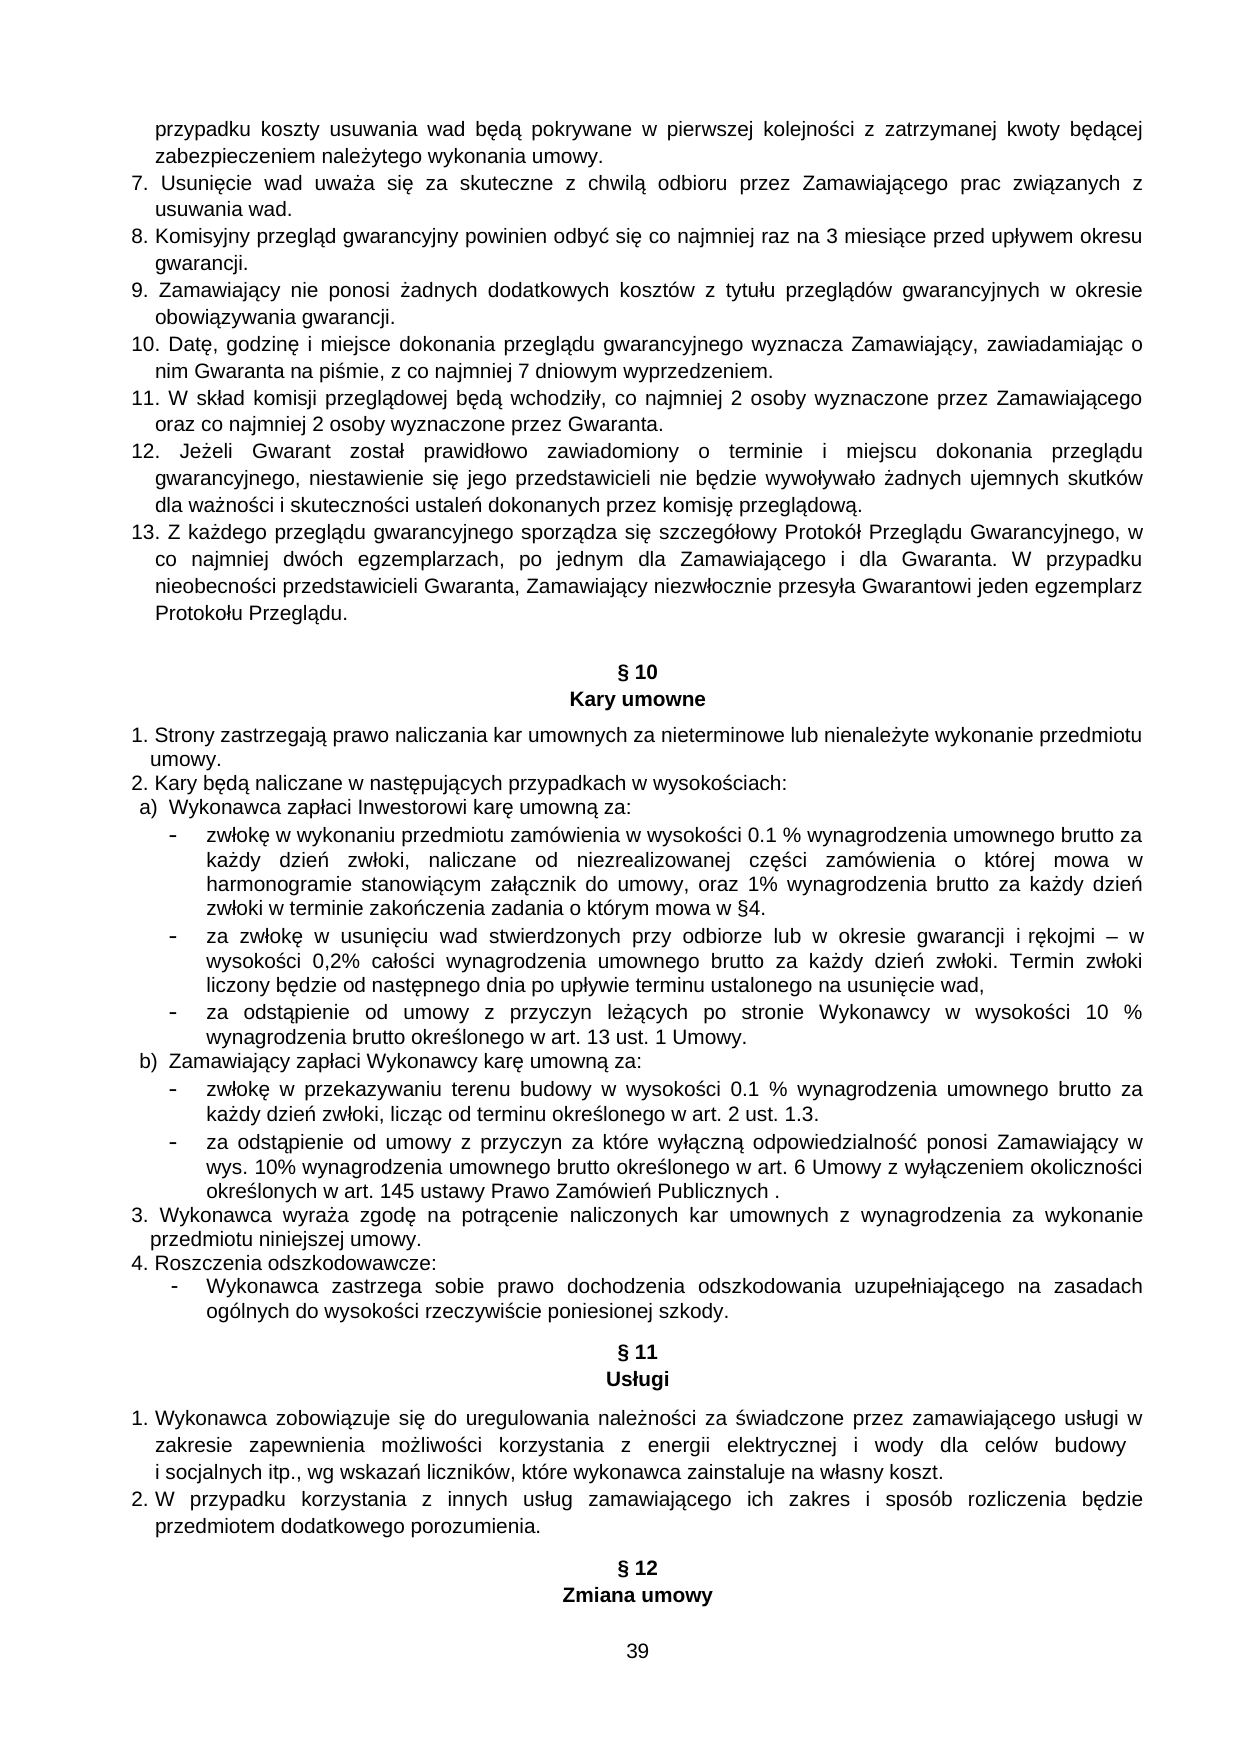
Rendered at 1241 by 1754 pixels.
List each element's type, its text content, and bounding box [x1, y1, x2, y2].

text 2. Kary będą naliczane w następujących przypadkach w wysokościach: [131, 771, 1144, 795]
text § 12 Zmiana umowy [131, 1552, 1144, 1607]
list Zamawiający zapłaci Wykonawcy karę umowną za: [139, 1049, 1144, 1073]
text 2. W przypadku korzystania z innych usług zamawiającego ich zakres i sposób rozliczenia będzie przedmiotem dodatkowego porozumienia. [131, 1484, 1144, 1538]
text § 10 Kary umowne [131, 657, 1144, 711]
list za odstąpienie od umowy z przyczyn leżących po stronie Wykonawcy w wysokości 10 % wynagrodzenia brutto określonego w art. 13 ust. 1 Umowy. [169, 996, 1144, 1049]
text 1. Wykonawca zobowiązuje się do uregulowania należności za świadczone przez zamawiającego usługi w zakresie zapewnienia możliwości korzystania z energii elektrycznej i wody dla celów budowy i socjalnych itp., wg wskazań liczników, które wykonawca zainstaluje na własny koszt. [131, 1403, 1144, 1484]
list zwłokę w przekazywaniu terenu budowy w wysokości 0.1 % wynagrodzenia umownego brutto za każdy dzień zwłoki, licząc od terminu określonego w art. 2 ust. 1.3. [169, 1073, 1144, 1126]
text 1. Strony zastrzegają prawo naliczania kar umownych za nieterminowe lub nienależyte wykonanie przedmiotu umowy. [131, 723, 1144, 771]
text 12. Jeżeli Gwarant został prawidłowo zawiadomiony o terminie i miejscu dokonania przeglądu gwarancyjnego, niestawienie się jego przedstawicieli nie będzie wywoływało żadnych ujemnych skutków dla ważności i skuteczności ustaleń dokonanych przez komisję przeglądową. [131, 436, 1144, 517]
text 13. Z każdego przeglądu gwarancyjnego sporządza się szczegółowy Protokół Przeglądu Gwarancyjnego, w co najmniej dwóch egzemplarzach, po jednym dla Zamawiającego i dla Gwaranta. W przypadku nieobecności przedstawicieli Gwaranta, Zamawiający niezwłocznie przesyła Gwarantowi jeden egzemplarz Protokołu Przeglądu. [131, 517, 1144, 624]
text § 11 Usługi [131, 1337, 1144, 1391]
list za odstąpienie od umowy z przyczyn za które wyłączną odpowiedzialność ponosi Zamawiający w wys. 10% wynagrodzenia umownego brutto określonego w art. 6 Umowy z wyłączeniem okoliczności określonych w art. 145 ustawy Prawo Zamówień Publicznych . [169, 1126, 1144, 1202]
text 9. Zamawiający nie ponosi żadnych dodatkowych kosztów z tytułu przeglądów gwarancyjnych w okresie obowiązywania gwarancji. [131, 275, 1144, 329]
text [131, 114, 1144, 167]
list za zwłokę w usunięciu wad stwierdzonych przy odbiorze lub w okresie gwarancji i rękojmi – w wysokości 0,2% całości wynagrodzenia umownego brutto za każdy dzień zwłoki. Termin zwłoki liczony będzie od następnego dnia po upływie terminu ustalonego na usunięcie wad, [169, 920, 1144, 996]
text 7. Usunięcie wad uważa się za skuteczne z chwilą odbioru przez Zamawiającego prac związanych z usuwania wad. [131, 167, 1144, 221]
list zwłokę w wykonaniu przedmiotu zamówienia w wysokości 0.1 % wynagrodzenia umownego brutto za każdy dzień zwłoki, naliczane od niezrealizowanej części zamówienia o której mowa w harmonogramie stanowiącym załącznik do umowy, oraz 1% wynagrodzenia brutto za każdy dzień zwłoki w terminie zakończenia zadania o którym mowa w §4. [169, 819, 1144, 920]
text 11. W skład komisji przeglądowej będą wchodziły, co najmniej 2 osoby wyznaczone przez Zamawiającego oraz co najmniej 2 osoby wyznaczone przez Gwaranta. [131, 382, 1144, 436]
list Wykonawca zapłaci Inwestorowi karę umowną za: [139, 795, 1144, 819]
text 4. Roszczenia odszkodowawcze: [131, 1250, 1144, 1274]
text 8. Komisyjny przegląd gwarancyjny powinien odbyć się co najmniej raz na 3 miesiące przed upływem okresu gwarancji. [131, 221, 1144, 275]
text 10. Datę, godzinę i miejsce dokonania przeglądu gwarancyjnego wyznacza Zamawiający, zawiadamiając o nim Gwaranta na piśmie, z co najmniej 7 dniowym wyprzedzeniem. [131, 329, 1144, 382]
text 3. Wykonawca wyraża zgodę na potrącenie naliczonych kar umownych z wynagrodzenia za wykonanie przedmiotu niniejszej umowy. [131, 1202, 1144, 1250]
list Wykonawca zastrzega sobie prawo dochodzenia odszkodowania uzupełniającego na zasadach ogólnych do wysokości rzeczywiście poniesionej szkody. [171, 1274, 1144, 1322]
